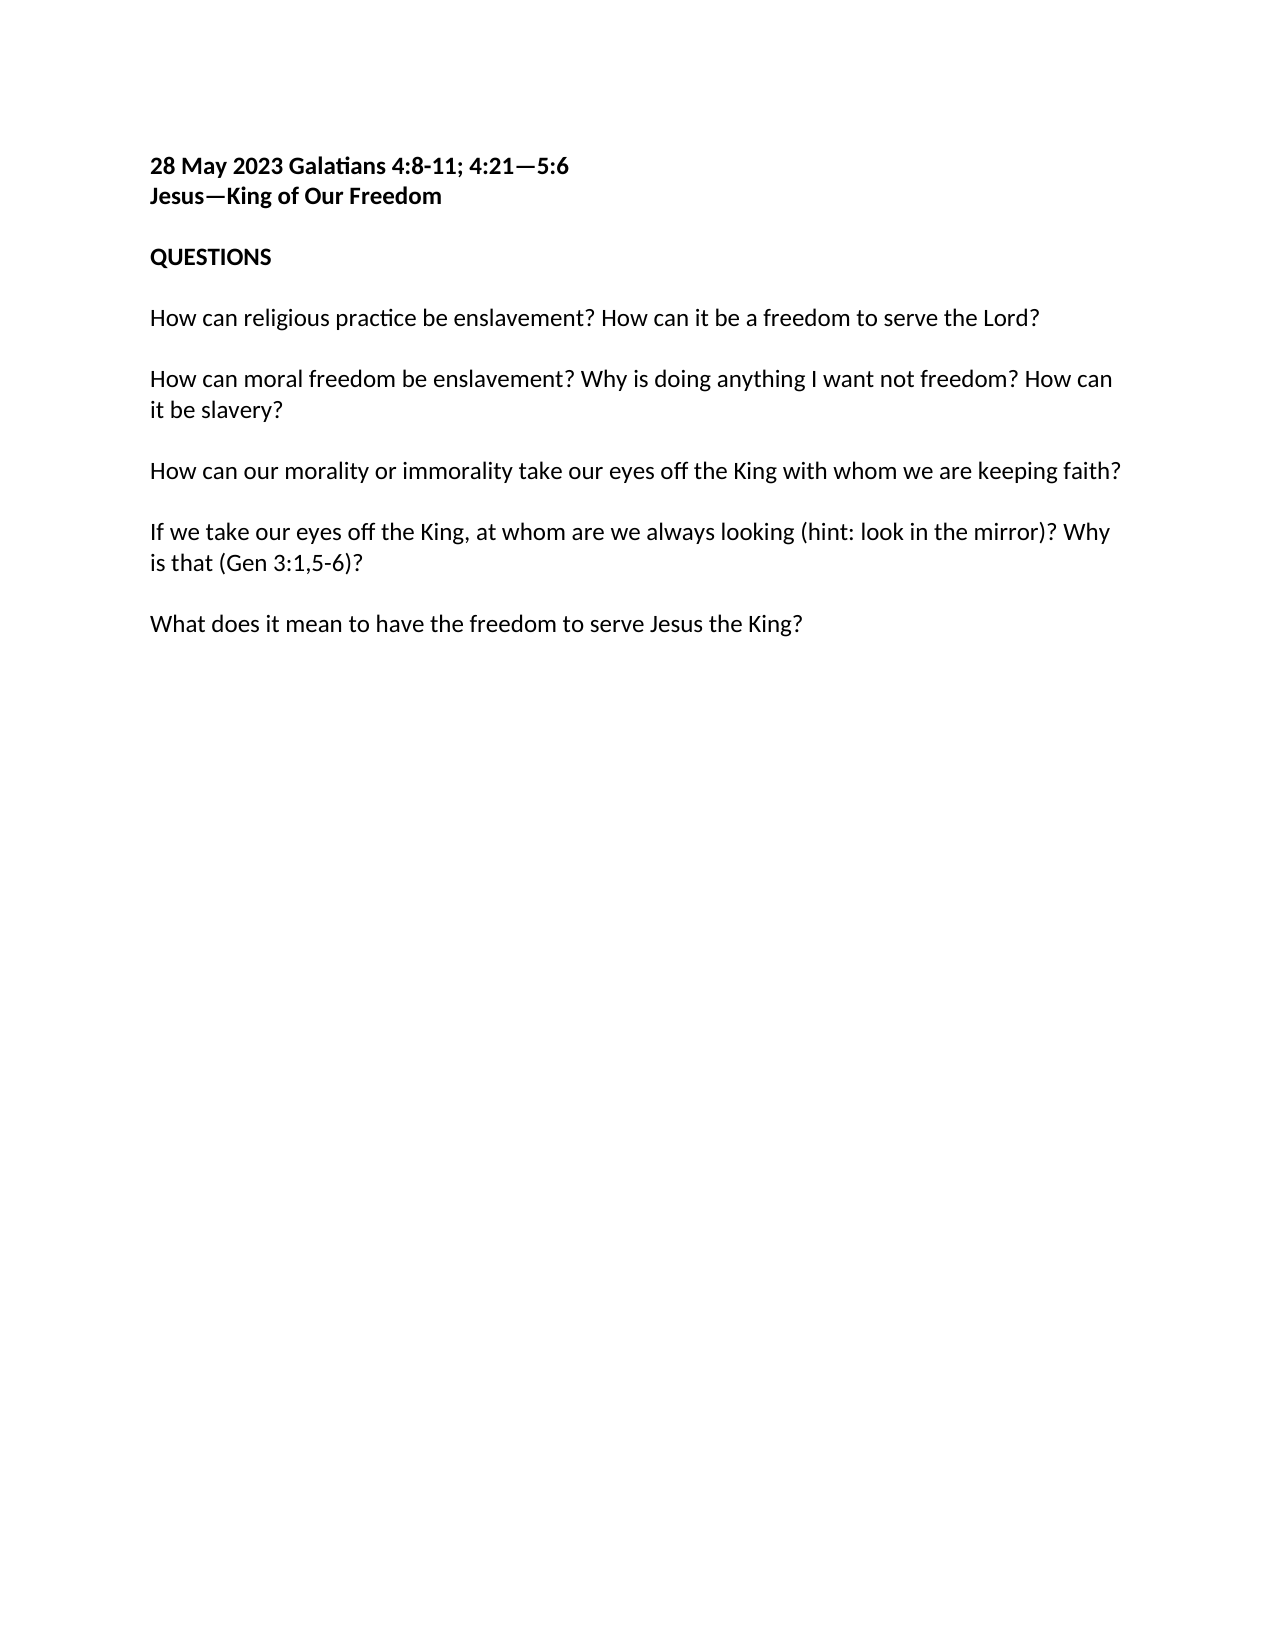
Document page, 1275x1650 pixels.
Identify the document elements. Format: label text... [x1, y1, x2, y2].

text QUESTIONS [150, 242, 1125, 272]
text If we take our eyes off the King, at whom are we always looking (hint: look in the mirror)? Why is that (Gen 3:1,5-6)? [150, 516, 1125, 577]
text What does it mean to have the freedom to serve Jesus the King? [150, 608, 1125, 638]
text How can religious practice be enslavement? How can it be a freedom to serve the Lord? [150, 303, 1125, 333]
text Jesus—King of Our Freedom [150, 181, 1125, 211]
text 28 May 2023 Galatians 4:8-11; 4:21—5:6 [150, 150, 1125, 181]
text How can our morality or immorality take our eyes off the King with whom we are keeping faith? [150, 455, 1125, 486]
text How can moral freedom be enslavement? Why is doing anything I want not freedom? How can it be slavery? [150, 364, 1125, 425]
